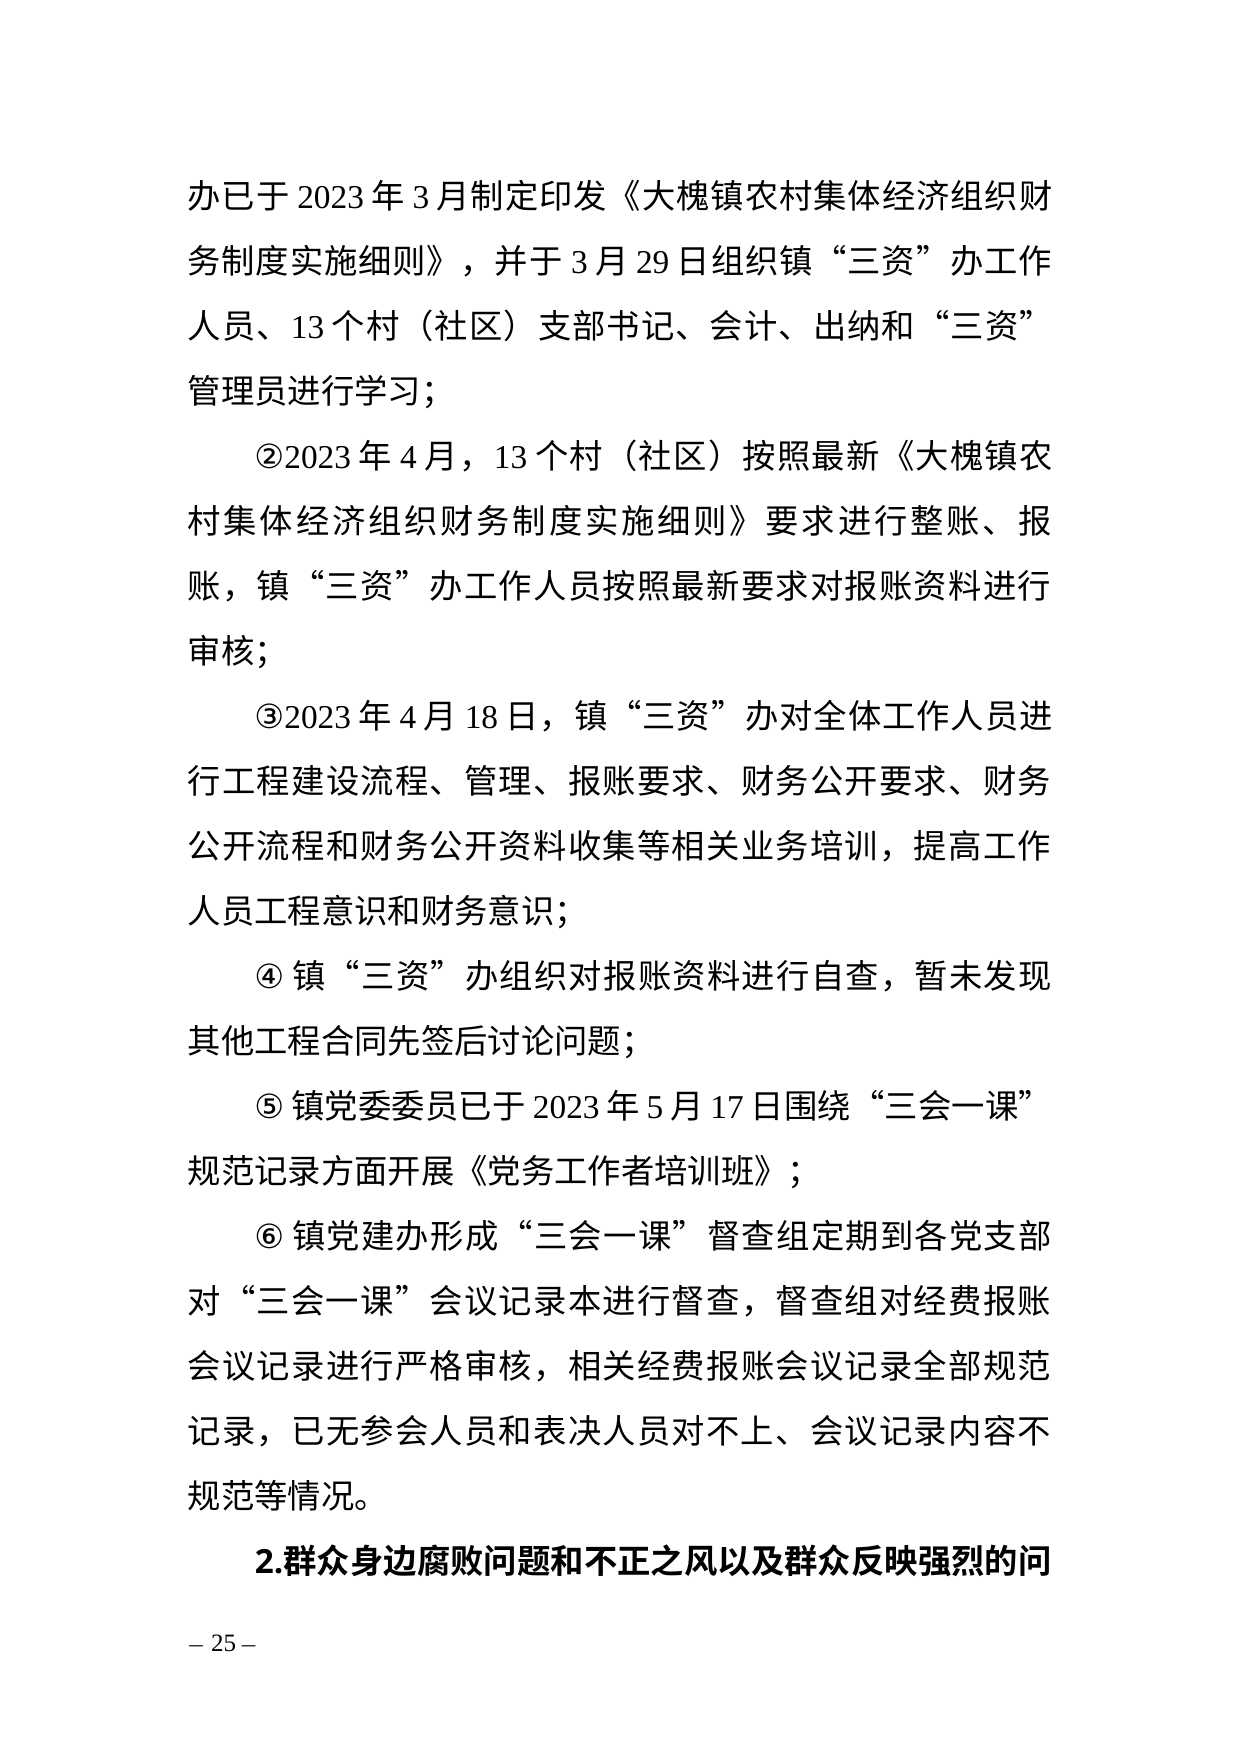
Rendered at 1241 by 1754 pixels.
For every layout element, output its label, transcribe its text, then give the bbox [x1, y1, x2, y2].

subtitle ③2023年4月18日，镇“三资”办对全体工作人员进行工程建设流程、管理、报账要求、财务公开要求、财务公开流程和财务公开资料收集等相关业务培训，提高工作人员工程意识和财务意识； [187, 682, 1053, 942]
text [187, 1527, 1053, 1592]
subtitle ⑤镇党委委员已于2023年5月17日围绕“三会一课”规范记录方面开展《党务工作者培训班》； [187, 1072, 1053, 1202]
subtitle ④镇“三资”办组织对报账资料进行自查，暂未发现其他工程合同先签后讨论问题； [187, 942, 1053, 1072]
subtitle ②2023年4月，13个村（社区）按照最新《大槐镇农村集体经济组织财务制度实施细则》要求进行整账、报账，镇“三资”办工作人员按照最新要求对报账资料进行审核； [187, 422, 1053, 682]
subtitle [187, 162, 1053, 422]
subtitle ⑥镇党建办形成“三会一课”督查组定期到各党支部对“三会一课”会议记录本进行督查，督查组对经费报账会议记录进行严格审核，相关经费报账会议记录全部规范记录，已无参会人员和表决人员对不上、会议记录内容不规范等情况。 [187, 1202, 1053, 1527]
